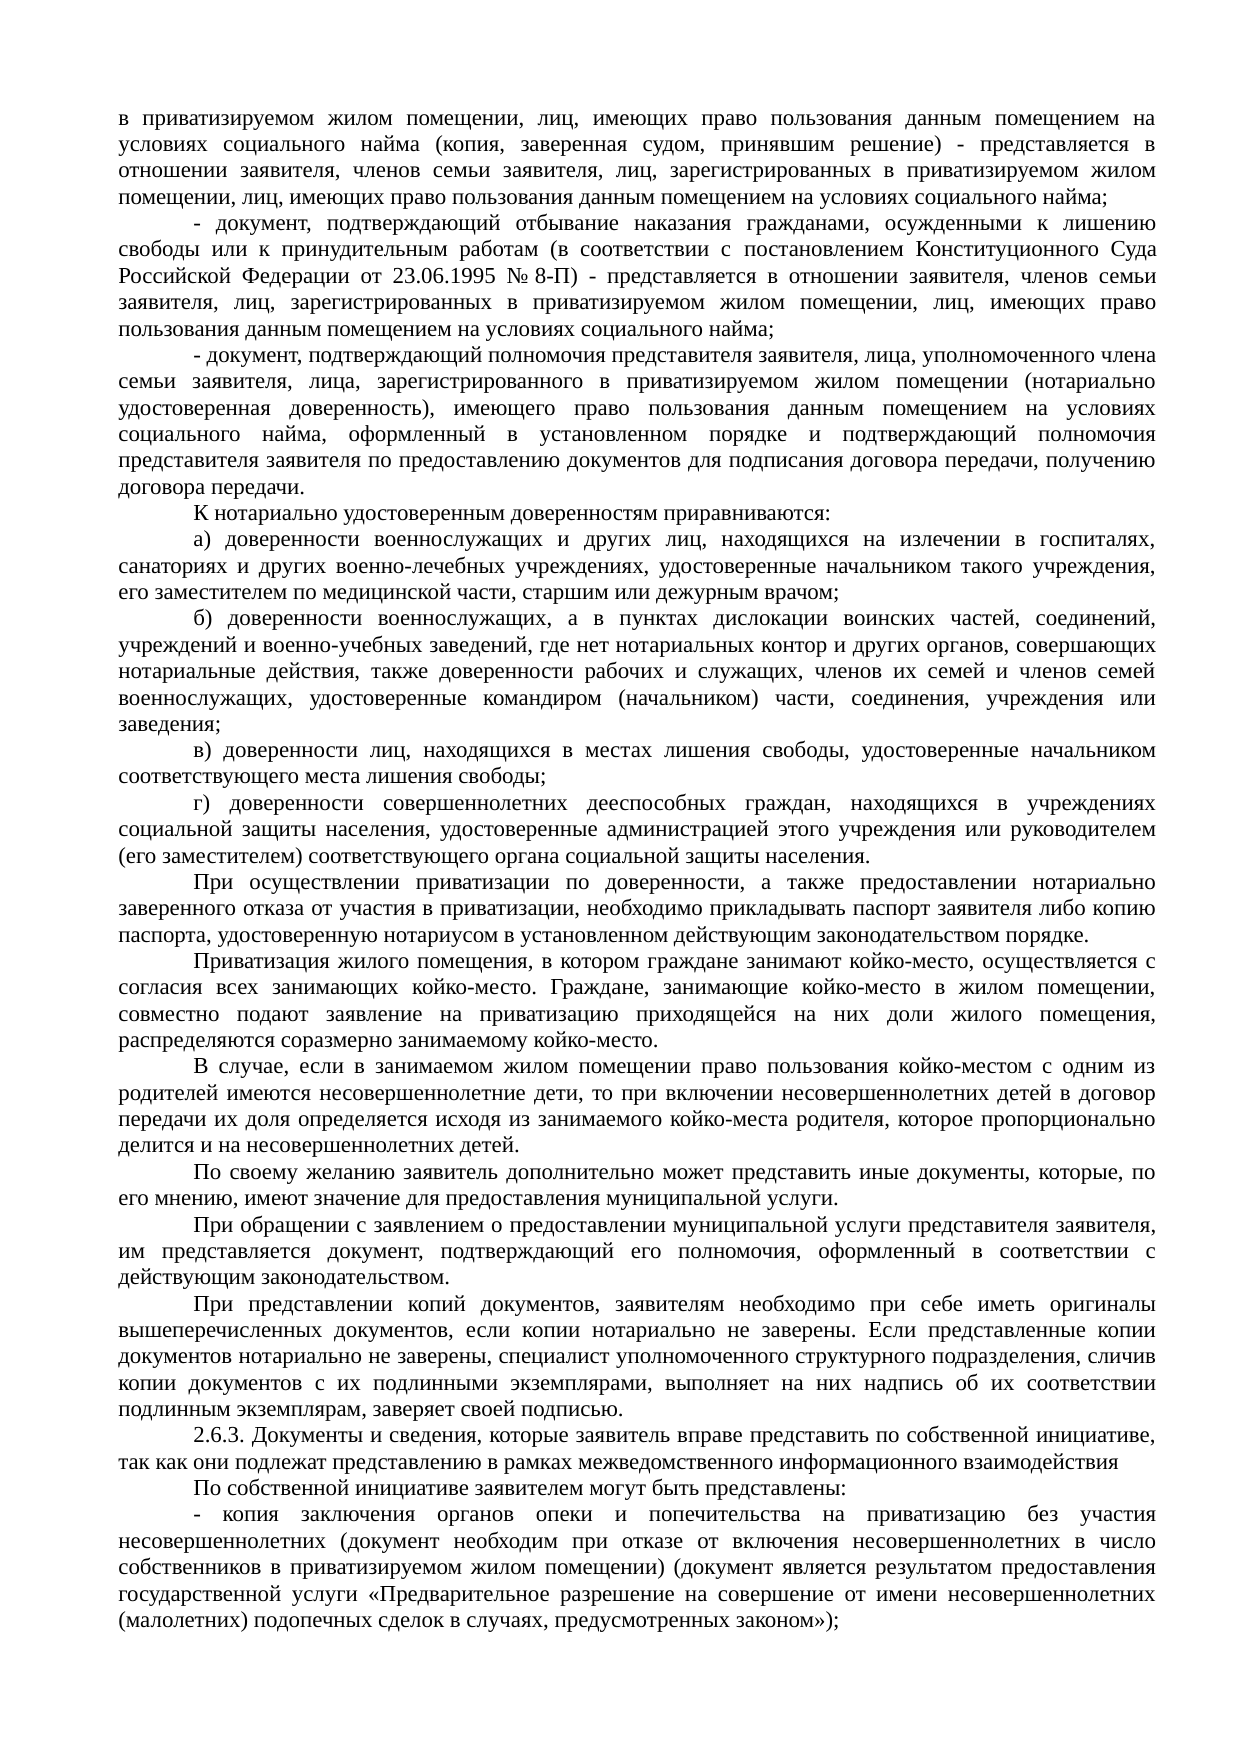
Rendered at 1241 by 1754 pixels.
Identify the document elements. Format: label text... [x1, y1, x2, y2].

text По собственной инициативе заявителем могут быть представлены: [118, 1474, 1157, 1501]
text 2.6.3. Документы и сведения, которые заявитель вправе представить по собственной инициативе, так как они подлежат представлению в рамках межведомственного информационного взаимодействия [118, 1421, 1157, 1474]
text При представлении копий документов, заявителям необходимо при себе иметь оригиналы вышеперечисленных документов, если копии нотариально не заверены. Если представленные копии документов нотариально не заверены, специалист уполномоченного структурного подразделения, сличив копии документов с их подлинными экземплярами, выполняет на них надпись об их соответствии подлинным экземплярам, заверяет своей подписью. [118, 1290, 1157, 1421]
text При осуществлении приватизации по доверенности, а также предоставлении нотариально заверенного отказа от участия в приватизации, необходимо прикладывать паспорт заявителя либо копию паспорта, удостоверенную нотариусом в установленном действующим законодательством порядке. [118, 868, 1157, 947]
text При обращении с заявлением о предоставлении муниципальной услуги представителя заявителя, им представляется документ, подтверждающий его полномочия, оформленный в соответствии с действующим законодательством. [118, 1211, 1157, 1290]
text В случае, если в занимаемом жилом помещении право пользования койко-местом с одним из родителей имеются несовершеннолетние дети, то при включении несовершеннолетних детей в договор передачи их доля определяется исходя из занимаемого койко-места родителя, которое пропорционально делится и на несовершеннолетних детей. [118, 1052, 1157, 1158]
text а) доверенности военнослужащих и других лиц, находящихся на излечении в госпиталях, санаториях и других военно-лечебных учреждениях, удостоверенные начальником такого учреждения, его заместителем по медицинской части, старшим или дежурным врачом; [118, 525, 1157, 604]
text К нотариально удостоверенным доверенностям приравниваются: [118, 499, 1157, 525]
text Приватизация жилого помещения, в котором граждане занимают койко-место, осуществляется с согласия всех занимающих койко-место. Граждане, занимающие койко-место в жилом помещении, совместно подают заявление на приватизацию приходящейся на них доли жилого помещения, распределяются соразмерно занимаемому койко-место. [118, 947, 1157, 1052]
text - документ, подтверждающий полномочия представителя заявителя, лица, уполномоченного члена семьи заявителя, лица, зарегистрированного в приватизируемом жилом помещении (нотариально удостоверенная доверенность), имеющего право пользования данным помещением на условиях социального найма, оформленный в установленном порядке и подтверждающий полномочия представителя заявителя по предоставлению документов для подписания договора передачи, получению договора передачи. [118, 341, 1157, 499]
text По своему желанию заявитель дополнительно может представить иные документы, которые, по его мнению, имеют значение для предоставления муниципальной услуги. [118, 1158, 1157, 1211]
text в) доверенности лиц, находящихся в местах лишения свободы, удостоверенные начальником соответствующего места лишения свободы; [118, 736, 1157, 789]
text - копия заключения органов опеки и попечительства на приватизацию без участия несовершеннолетних (документ необходим при отказе от включения несовершеннолетних в число собственников в приватизируемом жилом помещении) (документ является результатом предоставления государственной услуги «Предварительное разрешение на совершение от имени несовершеннолетних (малолетних) подопечных сделок в случаях, предусмотренных законом»); [118, 1501, 1157, 1632]
text г) доверенности совершеннолетних дееспособных граждан, находящихся в учреждениях социальной защиты населения, удостоверенные администрацией этого учреждения или руководителем (его заместителем) соответствующего органа социальной защиты населения. [118, 789, 1157, 868]
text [118, 104, 1157, 209]
text - документ, подтверждающий отбывание наказания гражданами, осужденными к лишению свободы или к принудительным работам (в соответствии с постановлением Конституционного Суда Российской Федерации от 23.06.1995 № 8-П) - представляется в отношении заявителя, членов семьи заявителя, лиц, зарегистрированных в приватизируемом жилом помещении, лиц, имеющих право пользования данным помещением на условиях социального найма; [118, 209, 1157, 341]
text б) доверенности военнослужащих, а в пунктах дислокации воинских частей, соединений, учреждений и военно-учебных заведений, где нет нотариальных контор и других органов, совершающих нотариальные действия, также доверенности рабочих и служащих, членов их семей и членов семей военнослужащих, удостоверенные командиром (начальником) части, соединения, учреждения или заведения; [118, 604, 1157, 736]
